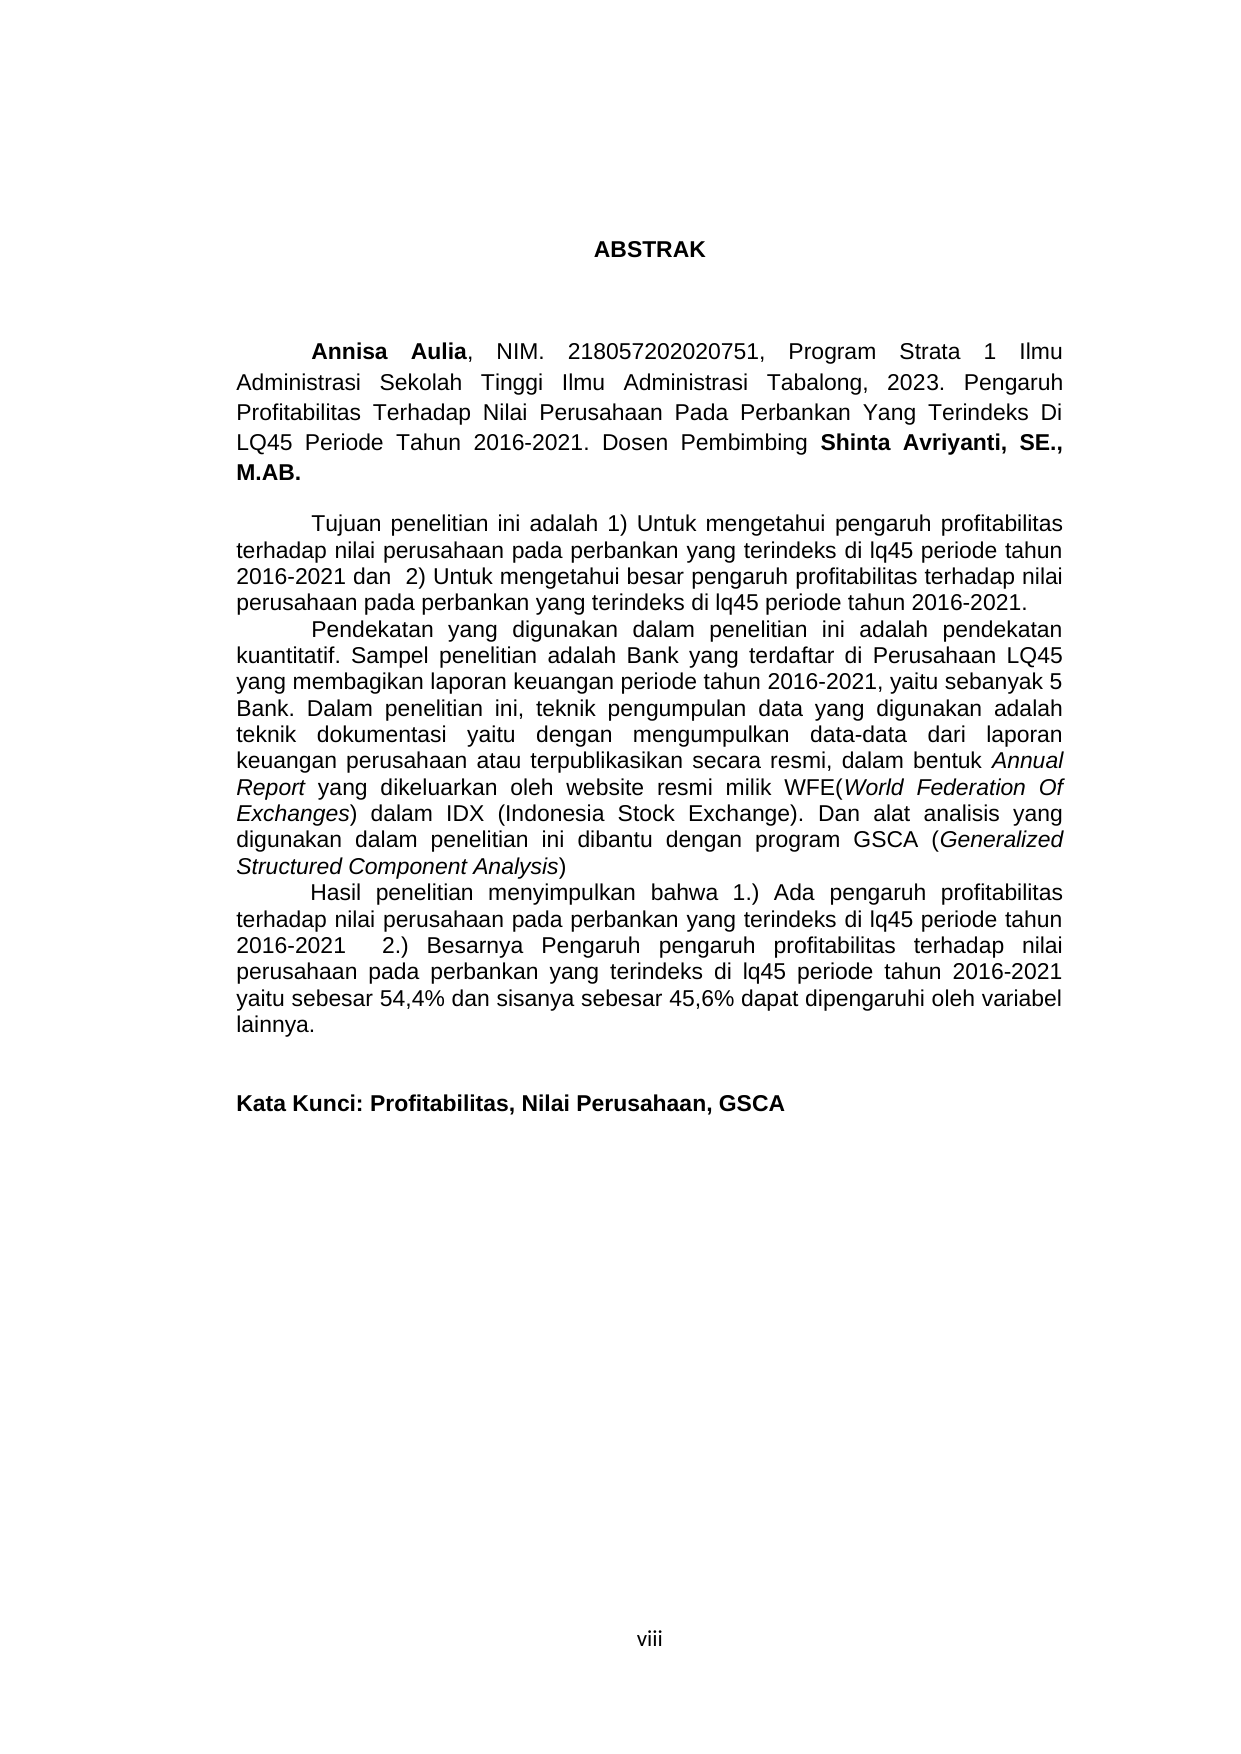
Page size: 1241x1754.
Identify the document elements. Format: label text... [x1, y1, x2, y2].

text ABSTRAK [236, 236, 1063, 263]
text Annisa Aulia, NIM. 218057202020751, Program Strata 1 Ilmu Administrasi Sekolah Tinggi Ilmu Administrasi Tabalong, 2023. Pengaruh Profitabilitas Terhadap Nilai Perusahaan Pada Perbankan Yang Terindeks Di LQ45 Periode Tahun 2016-2021. Dosen Pembimbing Shinta Avriyanti, SE., M.AB. [236, 338, 1063, 486]
text Hasil penelitian menyimpulkan bahwa 1.) Ada pengaruh profitabilitas terhadap nilai perusahaan pada perbankan yang terindeks di lq45 periode tahun 2016-2021 2.) Besarnya Pengaruh pengaruh profitabilitas terhadap nilai perusahaan pada perbankan yang terindeks di lq45 periode tahun 2016-2021 yaitu sebesar 54,4% dan sisanya sebesar 45,6% dapat dipengaruhi oleh variabel lainnya. [236, 879, 1063, 1037]
text Pendekatan yang digunakan dalam penelitian ini adalah pendekatan kuantitatif. Sampel penelitian adalah Bank yang terdaftar di Perusahaan LQ45 yang membagikan laporan keuangan periode tahun 2016-2021, yaitu sebanyak 5 Bank. Dalam penelitian ini, teknik pengumpulan data yang digunakan adalah teknik dokumentasi yaitu dengan mengumpulkan data-data dari laporan keuangan perusahaan atau terpublikasikan secara resmi, dalam bentuk Annual Report yang dikeluarkan oleh website resmi milik WFE(World Federation Of Exchanges) dalam IDX (Indonesia Stock Exchange). Dan alat analisis yang digunakan dalam penelitian ini dibantu dengan program GSCA (Generalized Structured Component Analysis) [236, 616, 1063, 879]
text Kata Kunci: Profitabilitas, Nilai Perusahaan, GSCA [236, 1090, 1063, 1116]
text Tujuan penelitian ini adalah 1) Untuk mengetahui pengaruh profitabilitas terhadap nilai perusahaan pada perbankan yang terindeks di lq45 periode tahun 2016-2021 dan 2) Untuk mengetahui besar pengaruh profitabilitas terhadap nilai perusahaan pada perbankan yang terindeks di lq45 periode tahun 2016-2021. [236, 510, 1063, 616]
